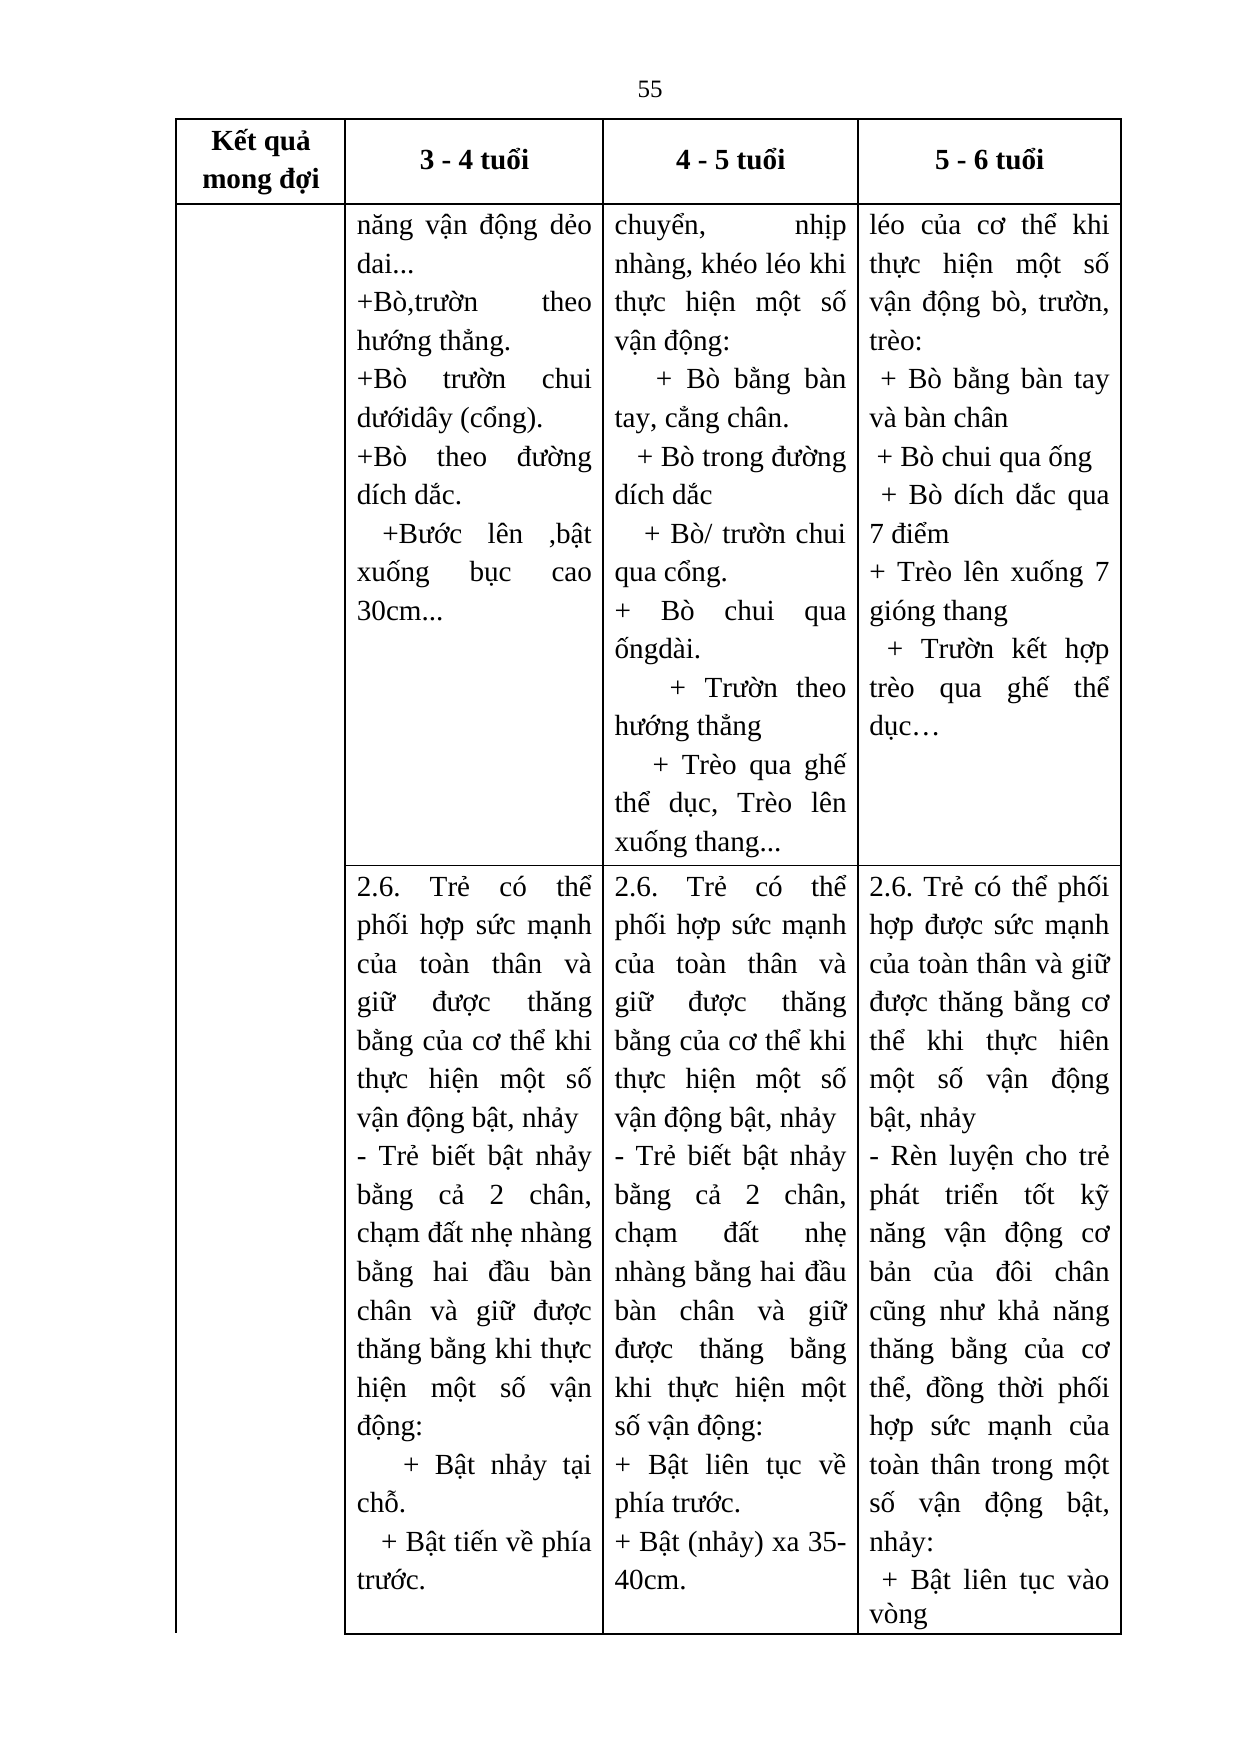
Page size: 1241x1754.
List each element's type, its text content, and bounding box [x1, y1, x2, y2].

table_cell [346, 866, 602, 1632]
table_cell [859, 205, 1120, 865]
table_header 5 - 6 tuổi [859, 120, 1120, 202]
table_header Kết quả mong đợi [177, 120, 344, 202]
table_header 3 - 4 tuổi [346, 120, 602, 202]
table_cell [604, 205, 857, 865]
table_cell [604, 866, 857, 1632]
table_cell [859, 866, 1120, 1632]
table_header 4 - 5 tuổi [604, 120, 857, 202]
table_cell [346, 205, 602, 865]
